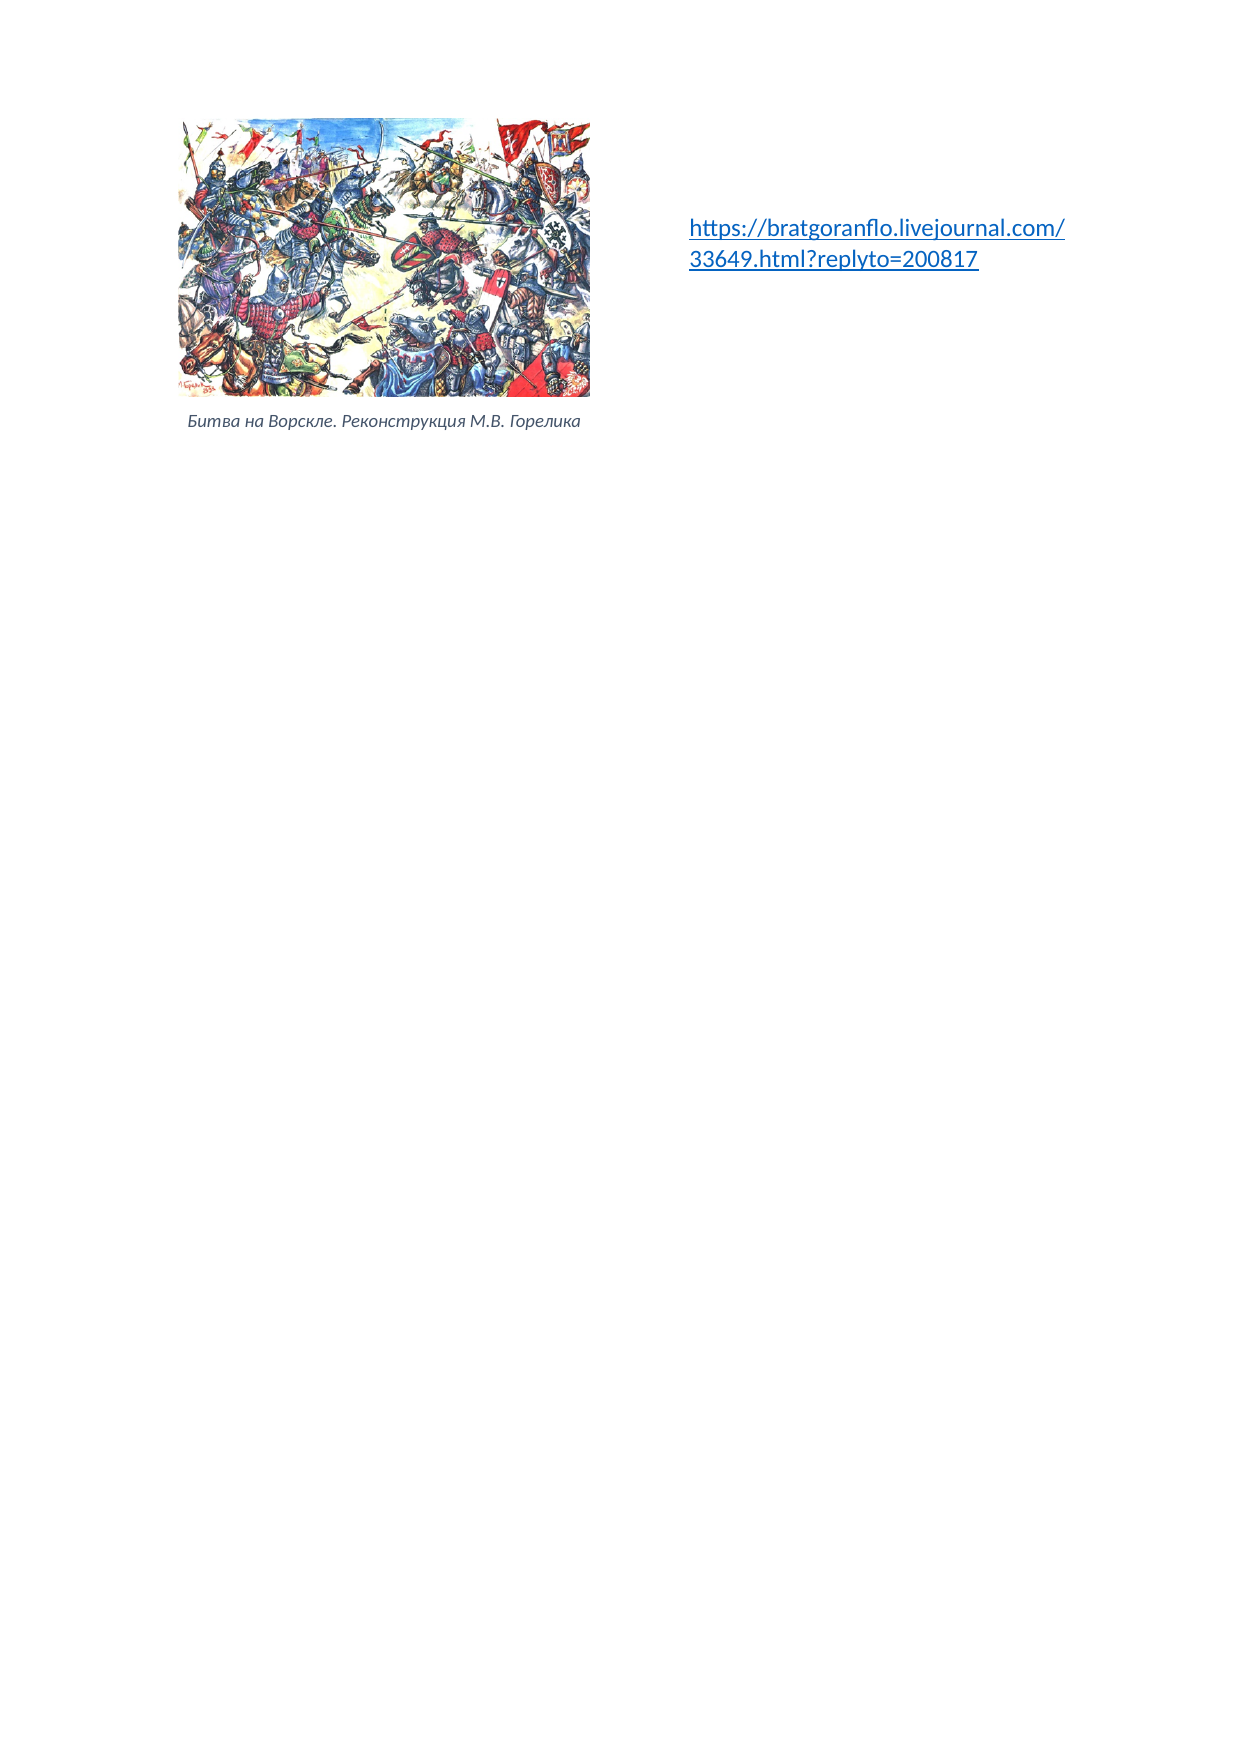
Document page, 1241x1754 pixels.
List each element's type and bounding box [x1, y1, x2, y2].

picture [177, 118, 590, 396]
